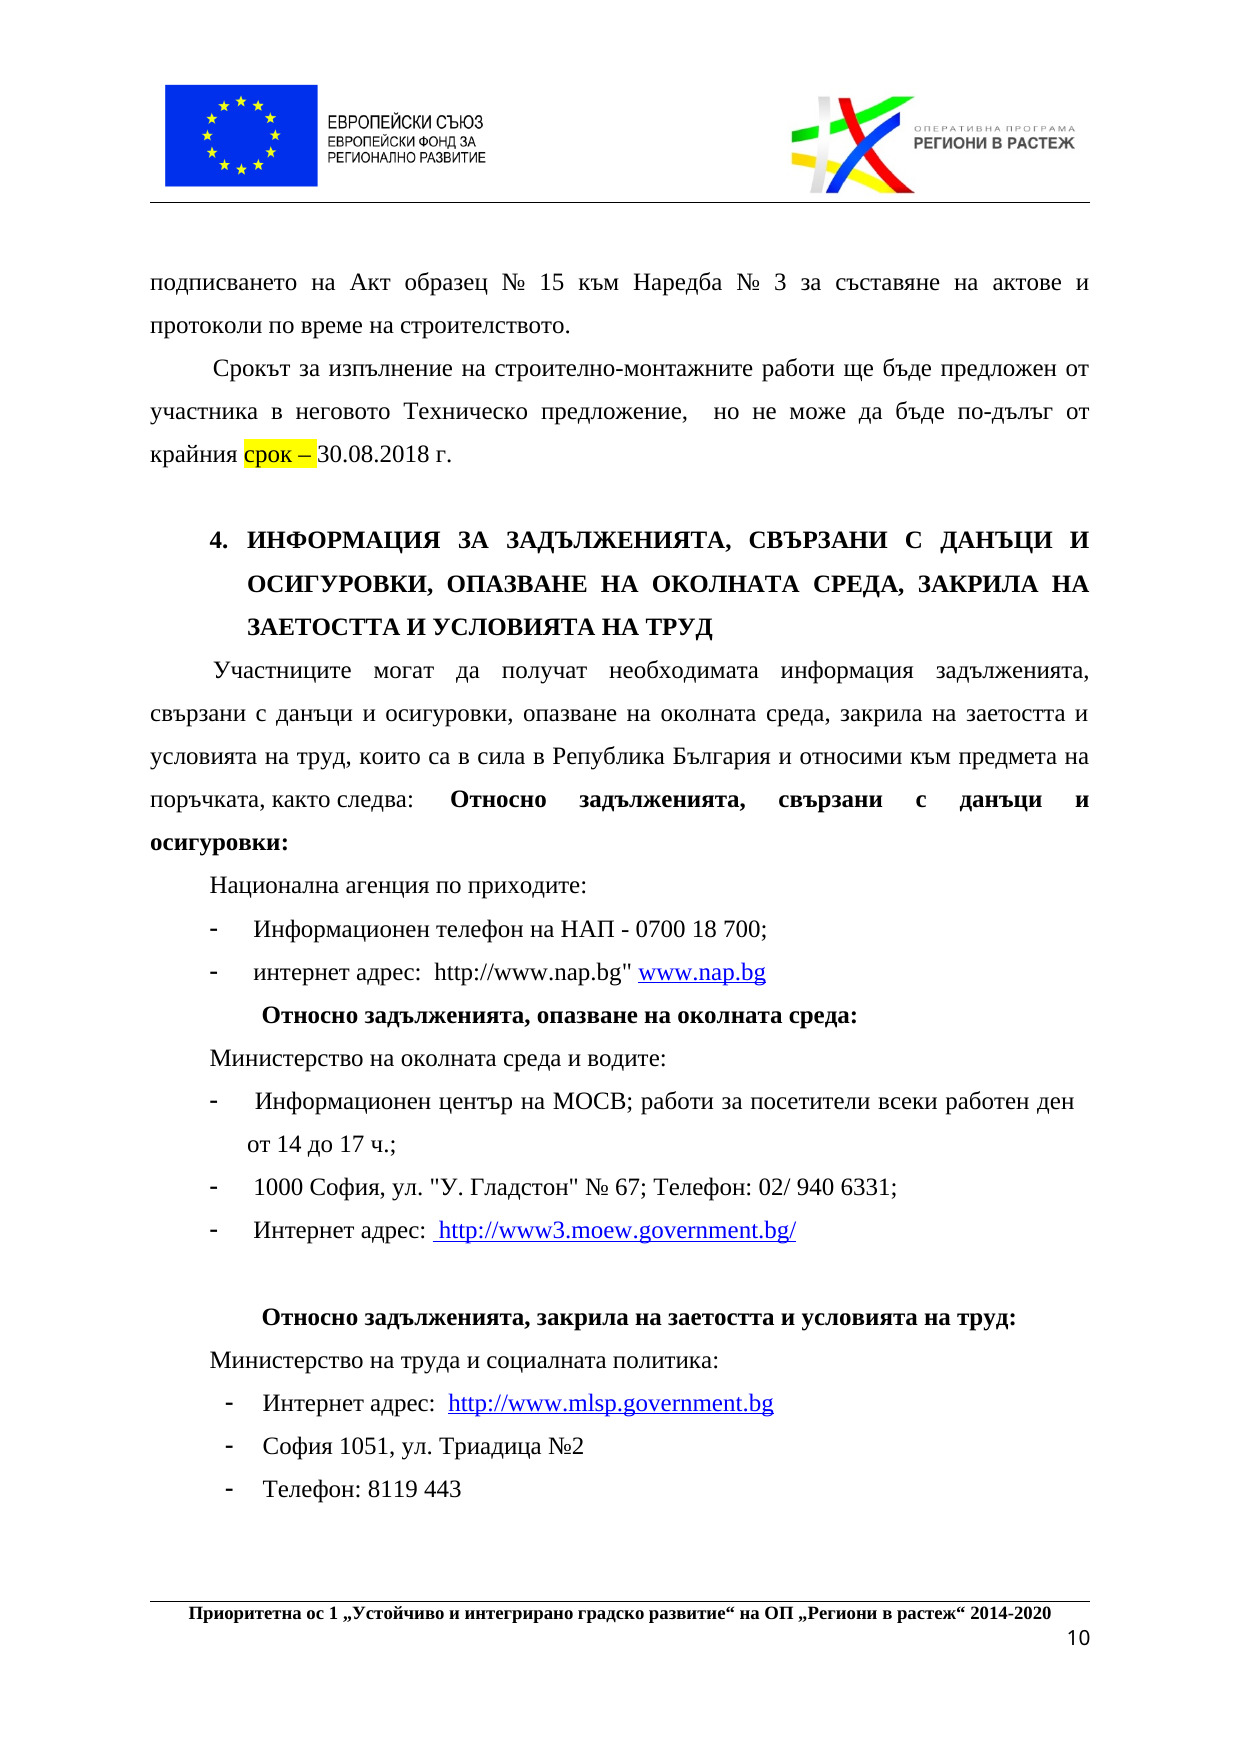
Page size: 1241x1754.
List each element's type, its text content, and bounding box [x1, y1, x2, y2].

picture [150, 73, 513, 200]
list Информационен телефон на НАП - 0700 18 700; [209, 914, 1090, 942]
list 1000 София, ул. "У. Гладстон" № 67; Телефон: 02/ 940 6331; [209, 1172, 1076, 1201]
text Относно задълженията, закрила на заетостта и условията на труд: [261, 1302, 1076, 1331]
list интернет адрес: http://www.nap.bg" www.nap.bg [209, 957, 1090, 986]
text Министерство на околната среда и водите: [150, 1043, 1076, 1072]
picture [776, 88, 1095, 200]
list Информационен център на МОСВ; работи за посетители всеки работен ден от 14 до 17 ч.; [209, 1086, 1076, 1158]
list Интернет адрес: http://www.mlsp.government.bg [225, 1388, 1076, 1417]
text Относно задълженията, опазване на околната среда: [261, 1000, 1076, 1029]
list Интернет адрес: http://www3.moew.government.bg/ [209, 1216, 1076, 1244]
text Срокът за изпълнение на строително-монтажните работи ще бъде предложен от участника в неговото Техническо предложение, но не може да бъде по-дълъг от крайния срок – 30.08.2018 г. [150, 353, 1090, 468]
list Телефон: 8119 443 [225, 1474, 1076, 1503]
list ИНФОРМАЦИЯ ЗА ЗАДЪЛЖЕНИЯТА, СВЪРЗАНИ С ДАНЪЦИ И ОСИГУРОВКИ, ОПАЗВАНЕ НА ОКОЛНАТА СРЕДА, ЗАКРИЛА НА ЗАЕТОСТТА И УСЛОВИЯТА НА ТРУД [209, 526, 1090, 641]
list София 1051, ул. Триадица №2 [225, 1431, 1076, 1460]
text Министерство на труда и социалната политика: [150, 1345, 1076, 1374]
text Участниците могат да получат необходимата информация задълженията, свързани с данъци и осигуровки, опазване на околната среда, закрила на заетостта и условията на труд, които са в сила в Република България и относими към предмета на поръчката, както следва: Относно задълженията, свързани с данъци и осигуровки: [150, 655, 1090, 856]
text Национална агенция по приходите: [150, 871, 1076, 899]
